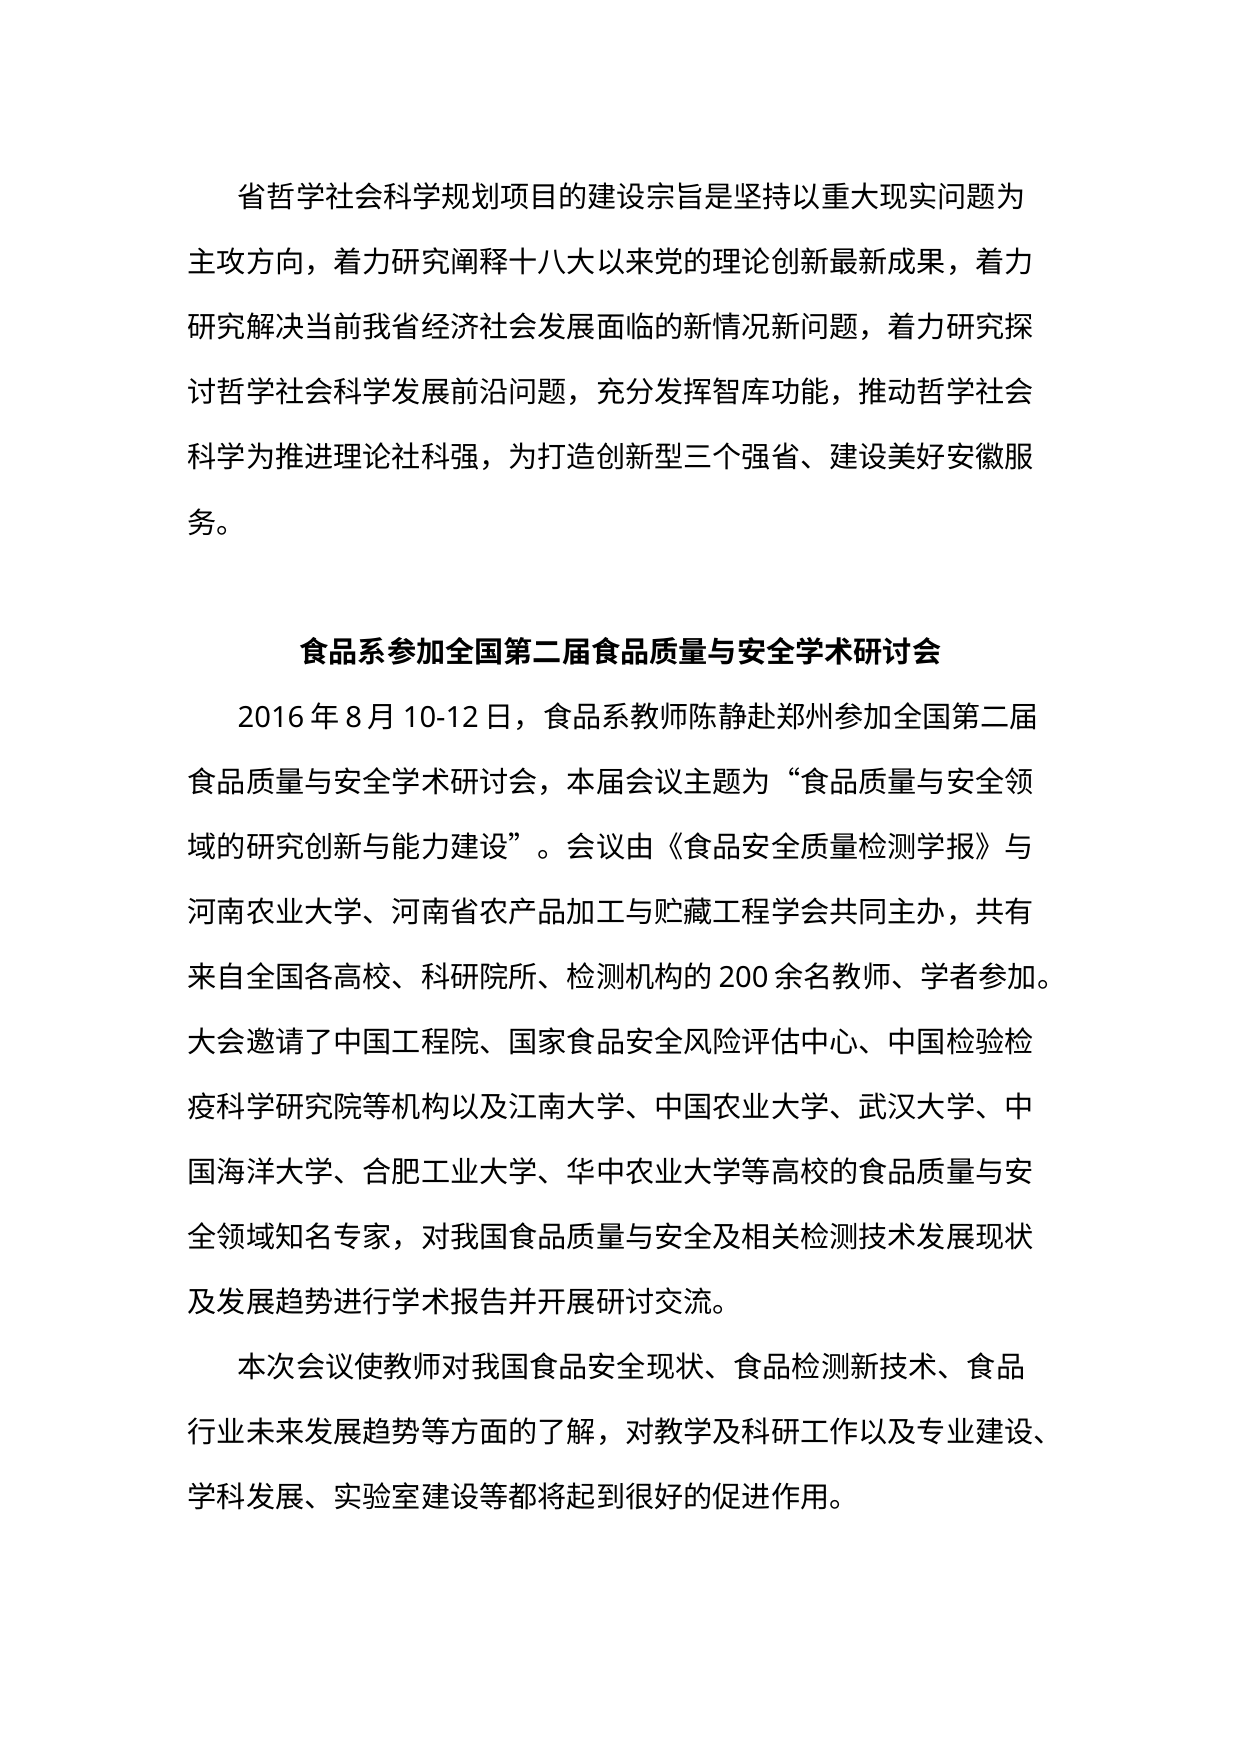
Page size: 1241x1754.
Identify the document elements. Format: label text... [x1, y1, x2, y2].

text 省哲学社会科学规划项目的建设宗旨是坚持以重大现实问题为主攻方向，着力研究阐释十八大以来党的理论创新最新成果，着力研究解决当前我省经济社会发展面临的新情况新问题，着力研究探讨哲学社会科学发展前沿问题，充分发挥智库功能，推动哲学社会科学为推进理论社科强，为打造创新型三个强省、建设美好安徽服务。 [187, 162, 1053, 552]
text 本次会议使教师对我国食品安全现状、食品检测新技术、食品行业未来发展趋势等方面的了解，对教学及科研工作以及专业建设、学科发展、实验室建设等都将起到很好的促进作用。 [187, 1332, 1053, 1527]
text 食品系参加全国第二届食品质量与安全学术研讨会 [187, 617, 1053, 682]
text 2016年8月10-12日，食品系教师陈静赴郑州参加全国第二届食品质量与安全学术研讨会，本届会议主题为“食品质量与安全领域的研究创新与能力建设”。会议由《食品安全质量检测学报》与河南农业大学、河南省农产品加工与贮藏工程学会共同主办，共有来自全国各高校、科研院所、检测机构的200余名教师、学者参加。大会邀请了中国工程院、国家食品安全风险评估中心、中国检验检疫科学研究院等机构以及江南大学、中国农业大学、武汉大学、中国海洋大学、合肥工业大学、华中农业大学等高校的食品质量与安全领域知名专家，对我国食品质量与安全及相关检测技术发展现状及发展趋势进行学术报告并开展研讨交流。 [187, 682, 1053, 1332]
